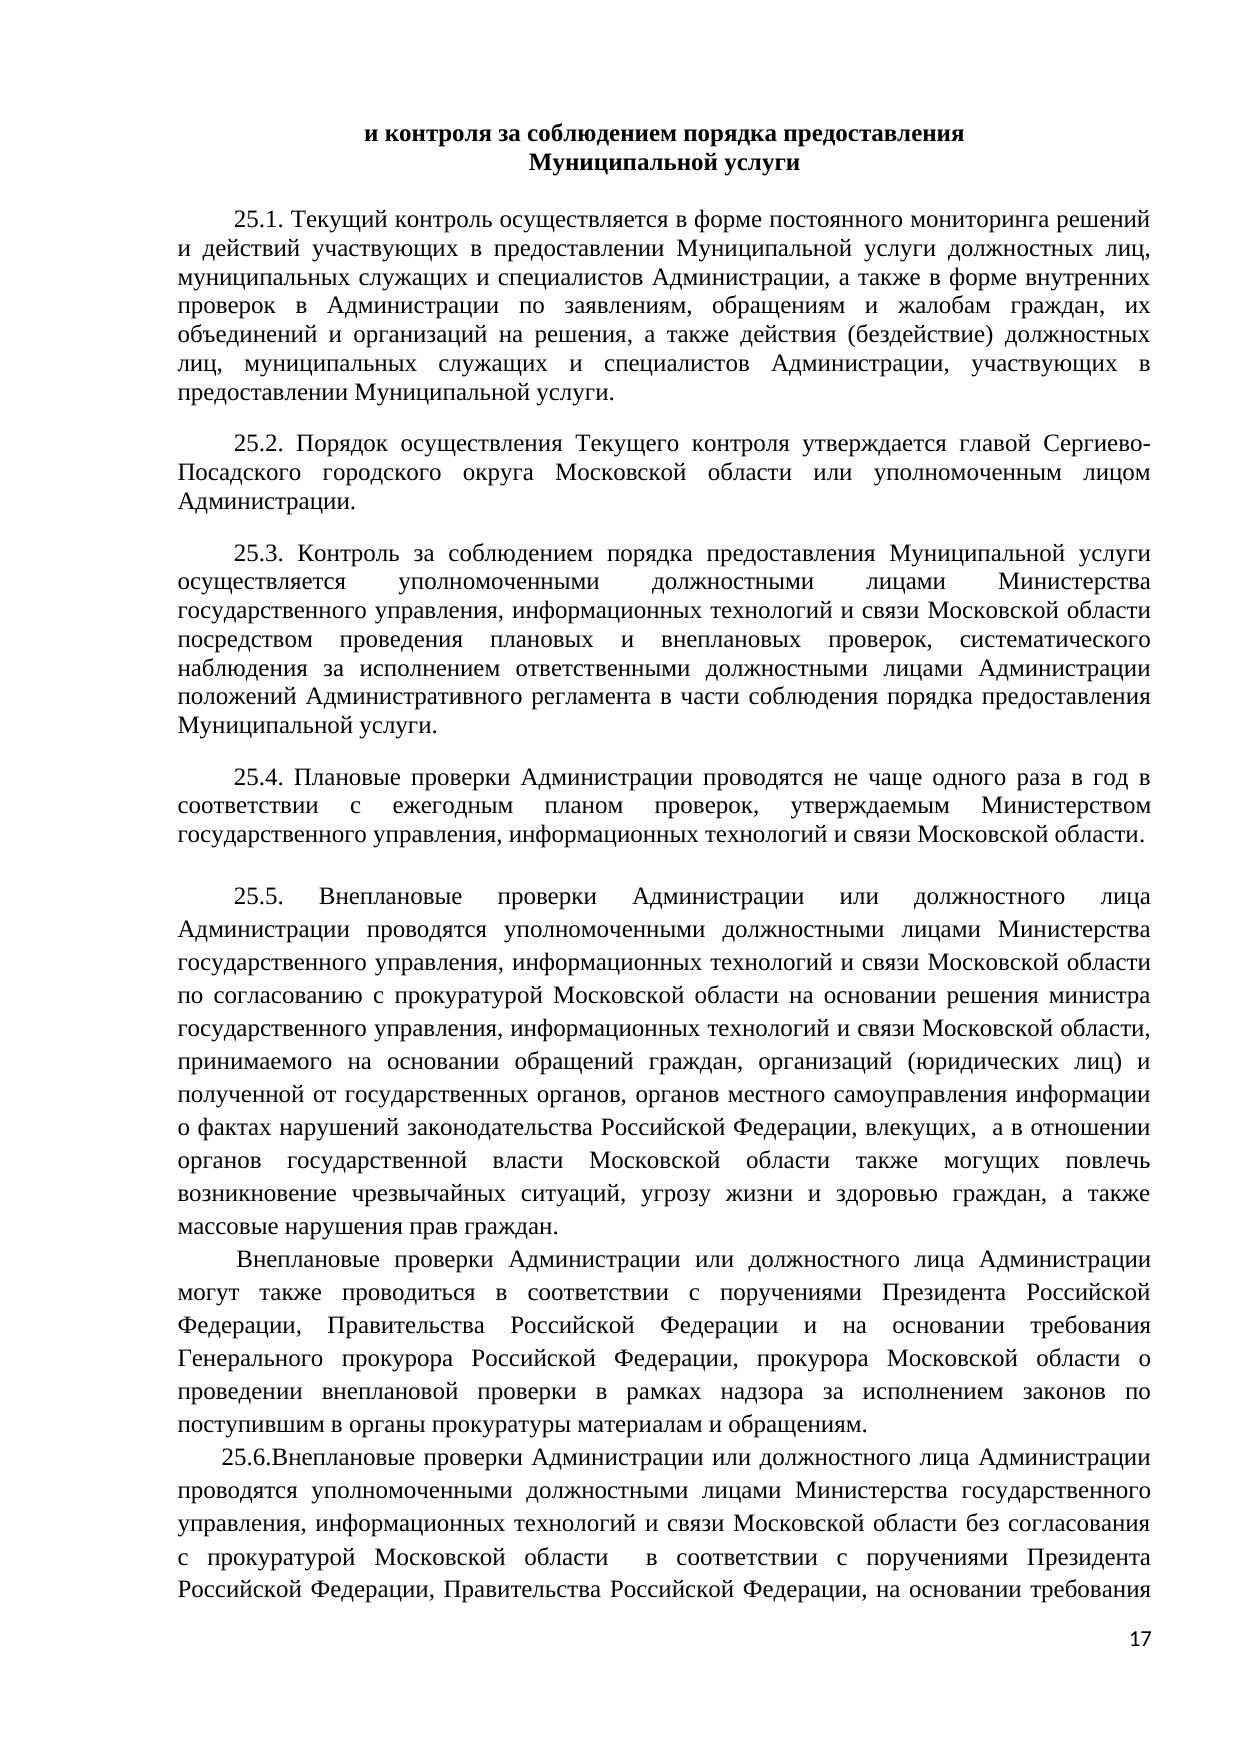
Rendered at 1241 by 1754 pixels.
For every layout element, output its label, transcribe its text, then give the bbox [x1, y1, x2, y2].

text 25.3. Контроль за соблюдением порядка предоставления Муниципальной услуги осуществляется уполномоченными должностными лицами Министерства государственного управления, информационных технологий и связи Московской области посредством проведения плановых и внеплановых проверок, систематического наблюдения за исполнением ответственными должностными лицами Администрации положений Административного регламента в части соблюдения порядка предоставления Муниципальной услуги. [177, 538, 1152, 739]
text 25.4. Плановые проверки Администрации проводятся не чаще одного раза в год в соответствии с ежегодным планом проверок, утверждаемым Министерством государственного управления, информационных технологий и связи Московской области. [177, 762, 1152, 848]
list Внеплановые проверки Администрации или должностного лица Администрации могут также проводиться в соответствии с поручениями Президента Российской Федерации, Правительства Российской Федерации и на основании требования Генерального прокурора Российской Федерации, прокурора Московской области о проведении внеплановой проверки в рамках надзора за исполнением законов по поступившим в органы прокуратуры материалам и обращениям. [177, 1244, 1152, 1438]
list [177, 1442, 1152, 1603]
text Муниципальной услуги [177, 147, 1152, 176]
list 25.5. Внеплановые проверки Администрации или должностного лица Администрации проводятся уполномоченными должностными лицами Министерства государственного управления, информационных технологий и связи Московской области по согласованию с прокуратурой Московской области на основании решения министра государственного управления, информационных технологий и связи Московской области, принимаемого на основании обращений граждан, организаций (юридических лиц) и полученной от государственных органов, органов местного самоуправления информации о фактах нарушений законодательства Российской Федерации, влекущих, а в отношении органов государственной власти Московской области также могущих повлечь возникновение чрезвычайных ситуаций, угрозу жизни и здоровью граждан, а также массовые нарушения прав граждан. [177, 881, 1152, 1240]
text 25.2. Порядок осуществления Текущего контроля утверждается главой Сергиево-Посадского городского округа Московской области или уполномоченным лицом Администрации. [177, 428, 1152, 515]
text 25.1. Текущий контроль осуществляется в форме постоянного мониторинга решений и действий участвующих в предоставлении Муниципальной услуги должностных лиц, муниципальных служащих и специалистов Администрации, а также в форме внутренних проверок в Администрации по заявлениям, обращениям и жалобам граждан, их объединений и организаций на решения, а также действия (бездействие) должностных лиц, муниципальных служащих и специалистов Администрации, участвующих в предоставлении Муниципальной услуги. [177, 204, 1152, 406]
text и контроля за соблюдением порядка предоставления [177, 118, 1152, 147]
